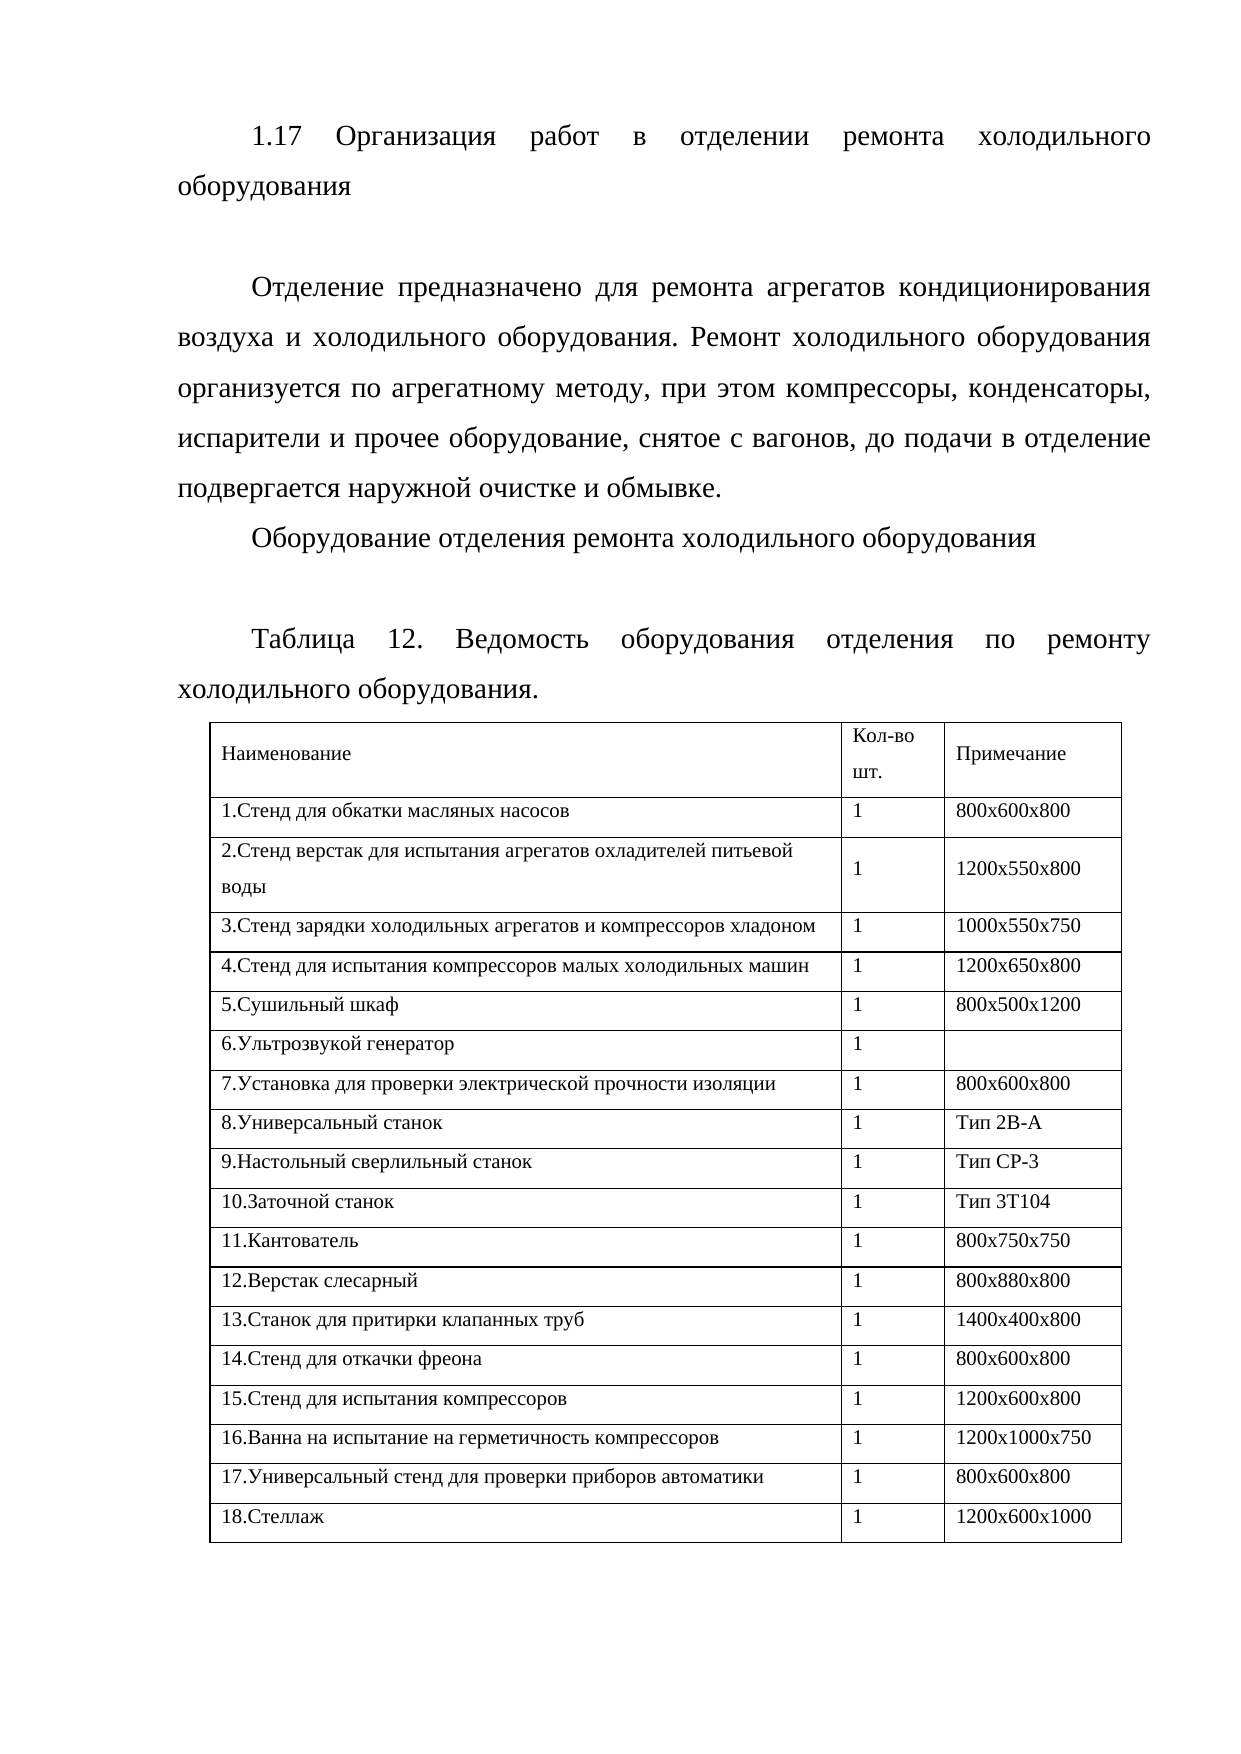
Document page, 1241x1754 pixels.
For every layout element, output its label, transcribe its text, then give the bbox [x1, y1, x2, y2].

table_cell 1 [842, 1071, 944, 1109]
table_cell 1 [842, 1268, 944, 1306]
table_cell 1.Стенд для обкатки масляных насосов [211, 798, 841, 837]
table_cell 1 [842, 1228, 944, 1266]
table_cell 1 [842, 953, 944, 991]
table_header Примечание [945, 723, 1121, 797]
table_cell 1 [842, 913, 944, 951]
table_cell 1400х400х800 [945, 1307, 1121, 1345]
text Оборудование отделения ремонта холодильного оборудования [177, 521, 1152, 554]
table_cell 800х600х800 [945, 1071, 1121, 1109]
table_cell 1 [842, 1149, 944, 1188]
table_cell 1 [842, 798, 944, 837]
table_cell 18.Стеллаж [211, 1504, 841, 1542]
table_cell 1 [842, 1464, 944, 1503]
text Таблица 12. Ведомость оборудования отделения по ремонту холодильного оборудования. [177, 621, 1152, 705]
table_cell 1200х600х1000 [945, 1504, 1121, 1542]
table_cell 800х880х800 [945, 1268, 1121, 1306]
table_cell 800х500х1200 [945, 992, 1121, 1030]
table_cell Тип 2В-А [945, 1110, 1121, 1148]
table_header Кол-во шт. [842, 723, 944, 797]
table_cell 1000х550х750 [945, 913, 1121, 951]
table_cell 1 [842, 1346, 944, 1384]
table_cell 6.Ультрозвукой генератор [211, 1031, 841, 1069]
table_cell 14.Стенд для откачки фреона [211, 1346, 841, 1384]
table_cell 1 [842, 838, 944, 912]
table_cell 1200х600х800 [945, 1386, 1121, 1424]
table_header Наименование [211, 723, 841, 797]
table_cell 9.Настольный сверлильный станок [211, 1149, 841, 1188]
table_cell 1200х550х800 [945, 838, 1121, 912]
table_cell 15.Стенд для испытания компрессоров [211, 1386, 841, 1424]
table_cell [945, 1031, 1121, 1069]
table_cell 1200х1000х750 [945, 1425, 1121, 1463]
table_cell 1 [842, 1386, 944, 1424]
table_cell 800х600х800 [945, 1346, 1121, 1384]
table_cell 800х750х750 [945, 1228, 1121, 1266]
table_cell 4.Стенд для испытания компрессоров малых холодильных машин [211, 953, 841, 991]
table_cell 5.Сушильный шкаф [211, 992, 841, 1030]
table_cell 3.Стенд зарядки холодильных агрегатов и компрессоров хладоном [211, 913, 841, 951]
table_cell 10.Заточной станок [211, 1189, 841, 1227]
table_cell 11.Кантователь [211, 1228, 841, 1266]
table_cell 1 [842, 1504, 944, 1542]
table_cell 16.Ванна на испытание на герметичность компрессоров [211, 1425, 841, 1463]
table_cell 1200х650х800 [945, 953, 1121, 991]
table_cell 1 [842, 1031, 944, 1069]
table_cell 13.Станок для притирки клапанных труб [211, 1307, 841, 1345]
table_cell Тип СР-3 [945, 1149, 1121, 1188]
table_cell 12.Верстак слесарный [211, 1268, 841, 1306]
table_cell 8.Универсальный станок [211, 1110, 841, 1148]
text 1.17 Организация работ в отделении ремонта холодильного оборудования [177, 118, 1152, 202]
table_cell 17.Универсальный стенд для проверки приборов автоматики [211, 1464, 841, 1503]
table_cell 7.Установка для проверки электрической прочности изоляции [211, 1071, 841, 1109]
table_cell 800х600х800 [945, 1464, 1121, 1503]
text Отделение предназначено для ремонта агрегатов кондиционирования воздуха и холодильного оборудования. Ремонт холодильного оборудования организуется по агрегатному методу, при этом компрессоры, конденсаторы, испарители и прочее оборудование, снятое с вагонов, до подачи в отделение подвергается наружной очистке и обмывке. [177, 269, 1152, 504]
table_cell 1 [842, 992, 944, 1030]
table_cell 2.Стенд верстак для испытания агрегатов охладителей питьевой воды [211, 838, 841, 912]
table_cell 1 [842, 1307, 944, 1345]
table_cell 800х600х800 [945, 798, 1121, 837]
table_cell 1 [842, 1425, 944, 1463]
table_cell Тип 3Т104 [945, 1189, 1121, 1227]
table_cell 1 [842, 1189, 944, 1227]
table_cell 1 [842, 1110, 944, 1148]
